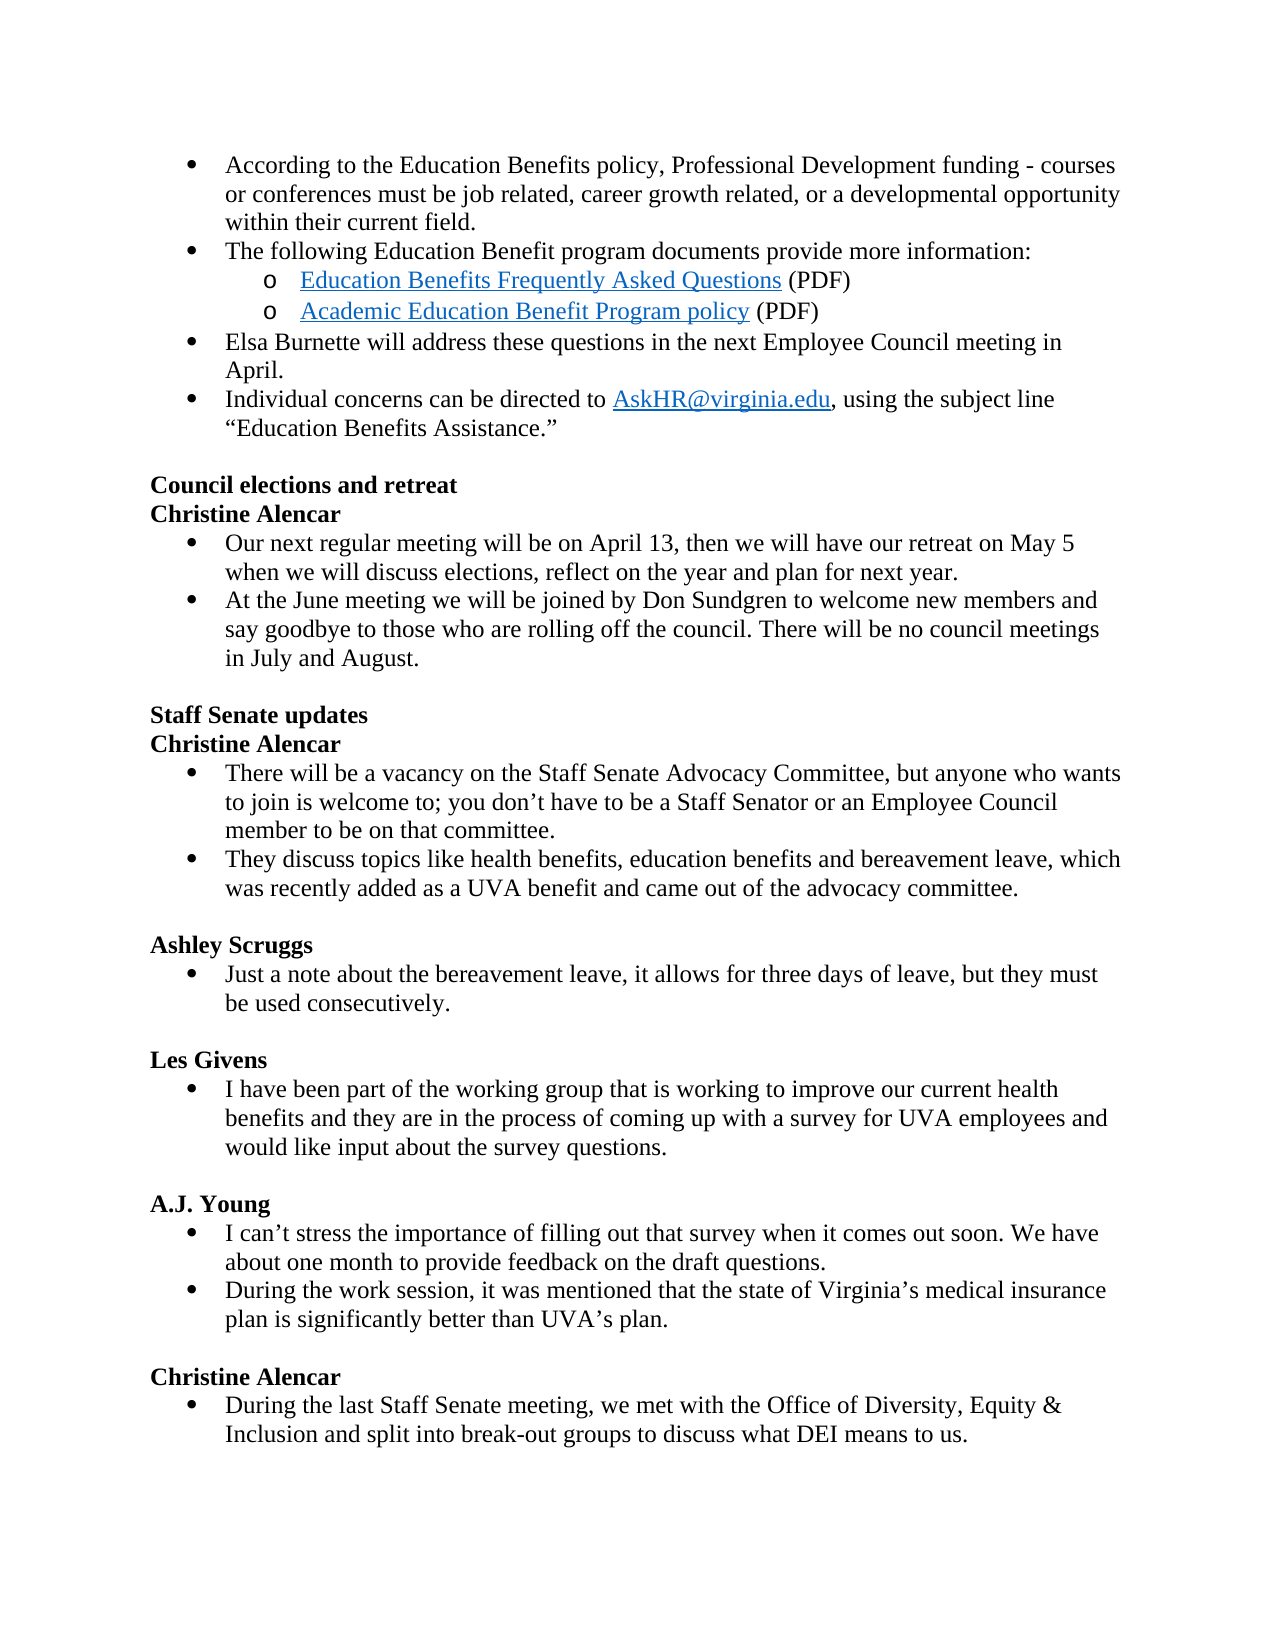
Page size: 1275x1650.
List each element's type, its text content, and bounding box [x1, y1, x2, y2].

text Ashley Scruggs [150, 930, 1125, 959]
list During the last Staff Senate meeting, we met with the Office of Diversity, Equity & Inclusion and split into break-out groups to discuss what DEI means to us. [187, 1390, 1125, 1448]
text Christine Alencar [150, 499, 1125, 528]
text Council elections and retreat [150, 470, 1125, 499]
list Education Benefits Frequently Asked Questions (PDF) [262, 265, 1125, 296]
list Individual concerns can be directed to AskHR@virginia.edu, using the subject line “Education Benefits Assistance.” [187, 384, 1125, 442]
list During the work session, it was mentioned that the state of Virginia’s medical insurance plan is significantly better than UVA’s plan. [187, 1275, 1125, 1333]
list I have been part of the working group that is working to improve our current health benefits and they are in the process of coming up with a survey for UVA employees and would like input about the survey questions. [187, 1074, 1125, 1160]
list Just a note about the bereavement leave, it allows for three days of leave, but they must be used consecutively. [187, 959, 1125, 1017]
text A.J. Young [150, 1189, 1125, 1218]
list At the June meeting we will be joined by Don Sundgren to welcome new members and say goodbye to those who are rolling off the council. There will be no council meetings in July and August. [187, 585, 1125, 672]
list I can’t stress the importance of filling out that survey when it comes out soon. We have about one month to provide feedback on the draft questions. [187, 1218, 1125, 1275]
list The following Education Benefit program documents provide more information: [187, 236, 1125, 265]
list They discuss topics like health benefits, education benefits and bereavement leave, which was recently added as a UVA benefit and came out of the advocacy committee. [187, 844, 1125, 902]
list There will be a vacancy on the Staff Senate Advocacy Committee, but anyone who wants to join is welcome to; you don’t have to be a Staff Senator or an Employee Council member to be on that committee. [187, 758, 1125, 844]
list According to the Education Benefits policy, Professional Development funding - courses or conferences must be job related, career growth related, or a developmental opportunity within their current field. [187, 150, 1125, 236]
text Christine Alencar [150, 1362, 1125, 1390]
list Elsa Burnette will address these questions in the next Employee Council meeting in April. [187, 327, 1125, 384]
list Our next regular meeting will be on April 13, then we will have our retreat on May 5 when we will discuss elections, reflect on the year and plan for next year. [187, 528, 1125, 585]
text Staff Senate updates [150, 700, 1125, 729]
text Christine Alencar [150, 729, 1125, 758]
text Les Givens [150, 1045, 1125, 1074]
list Academic Education Benefit Program policy (PDF) [262, 296, 1125, 327]
